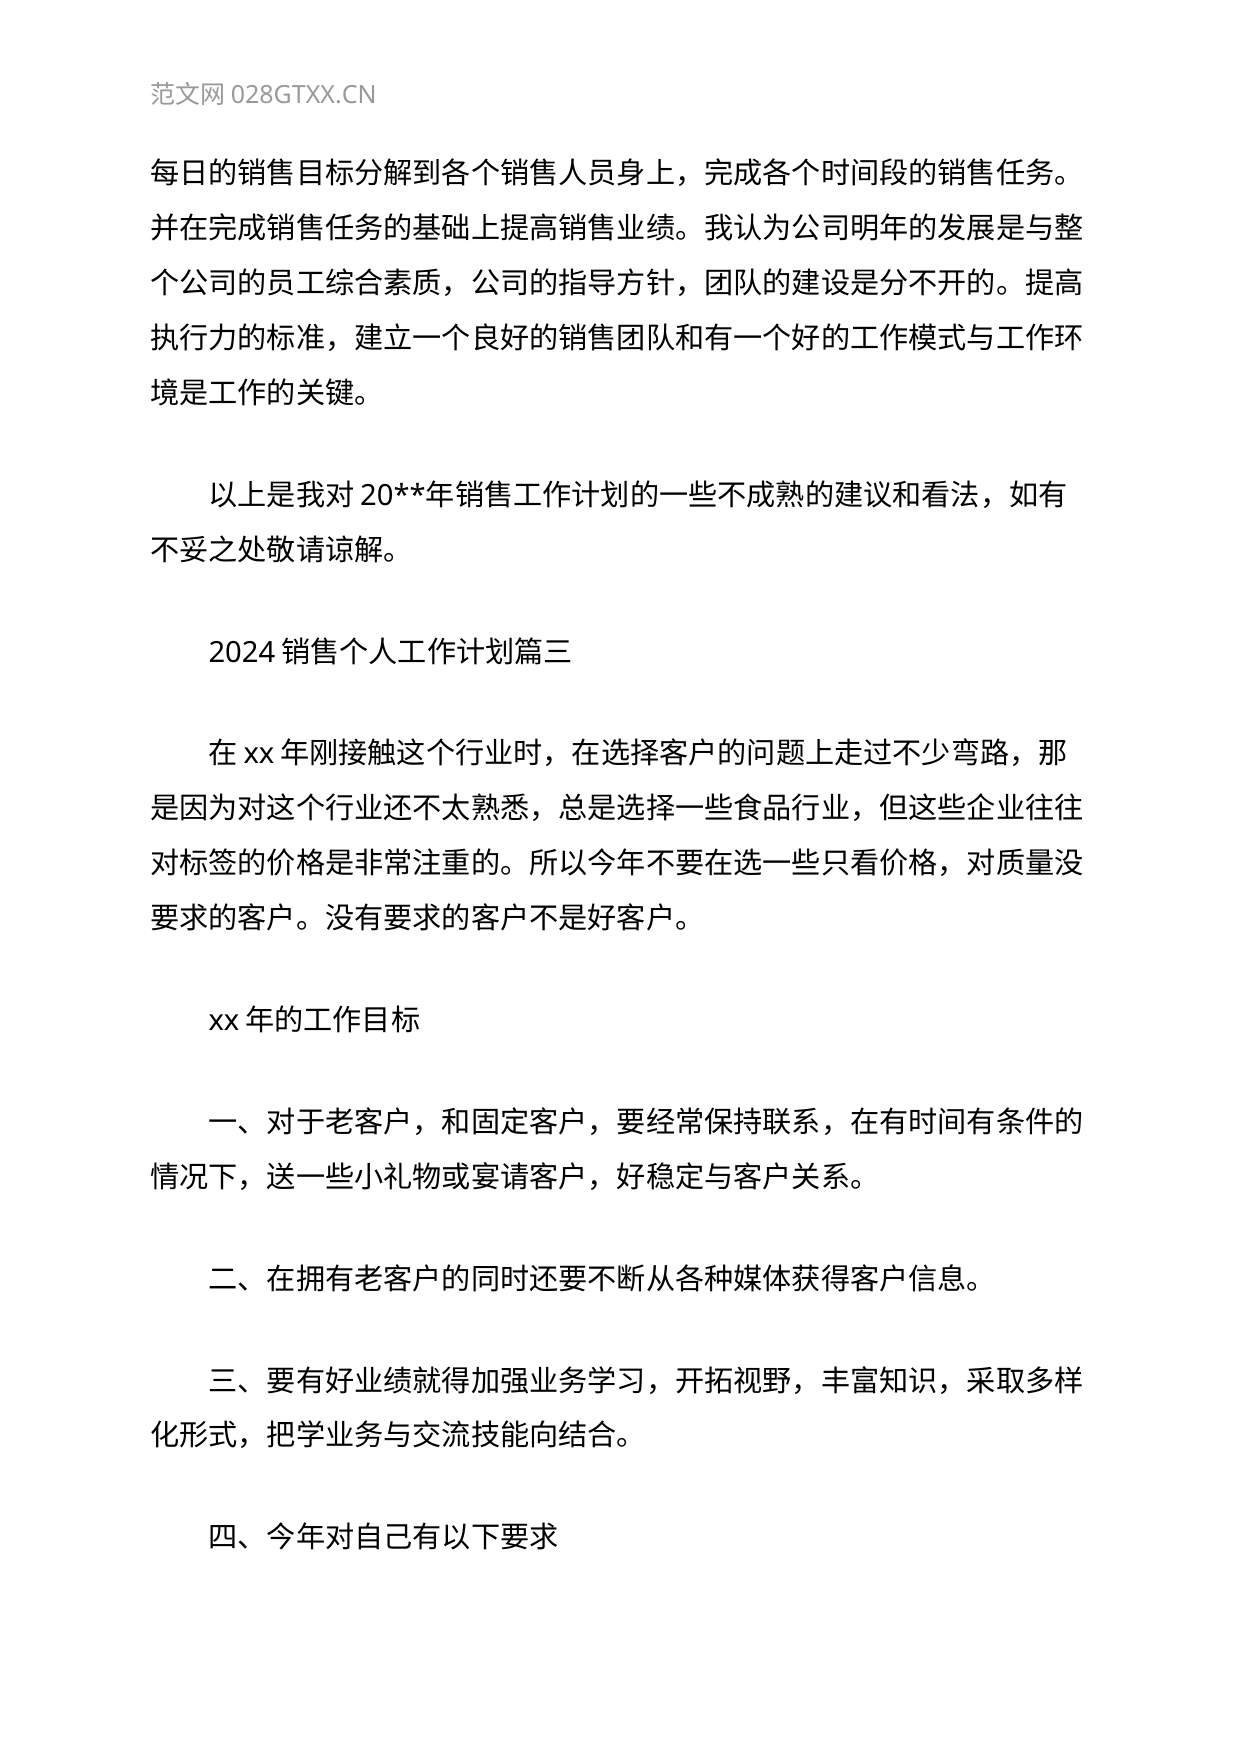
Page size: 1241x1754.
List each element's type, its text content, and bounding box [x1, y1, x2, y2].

text 2024销售个人工作计划篇三 [150, 628, 1090, 671]
text 四、今年对自己有以下要求 [150, 1514, 1090, 1556]
text xx年的工作目标 [150, 997, 1090, 1039]
text 二、在拥有老客户的同时还要不断从各种媒体获得客户信息。 [150, 1255, 1090, 1298]
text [150, 150, 1090, 412]
text 三、要有好业绩就得加强业务学习，开拓视野，丰富知识，采取多样化形式，把学业务与交流技能向结合。 [150, 1357, 1090, 1454]
text 以上是我对20**年销售工作计划的一些不成熟的建议和看法，如有不妥之处敬请谅解。 [150, 471, 1090, 569]
text 在xx年刚接触这个行业时，在选择客户的问题上走过不少弯路，那是因为对这个行业还不太熟悉，总是选择一些食品行业，但这些企业往往对标签的价格是非常注重的。所以今年不要在选一些只看价格，对质量没要求的客户。没有要求的客户不是好客户。 [150, 730, 1090, 937]
text 一、对于老客户，和固定客户，要经常保持联系，在有时间有条件的情况下，送一些小礼物或宴请客户，好稳定与客户关系。 [150, 1099, 1090, 1196]
